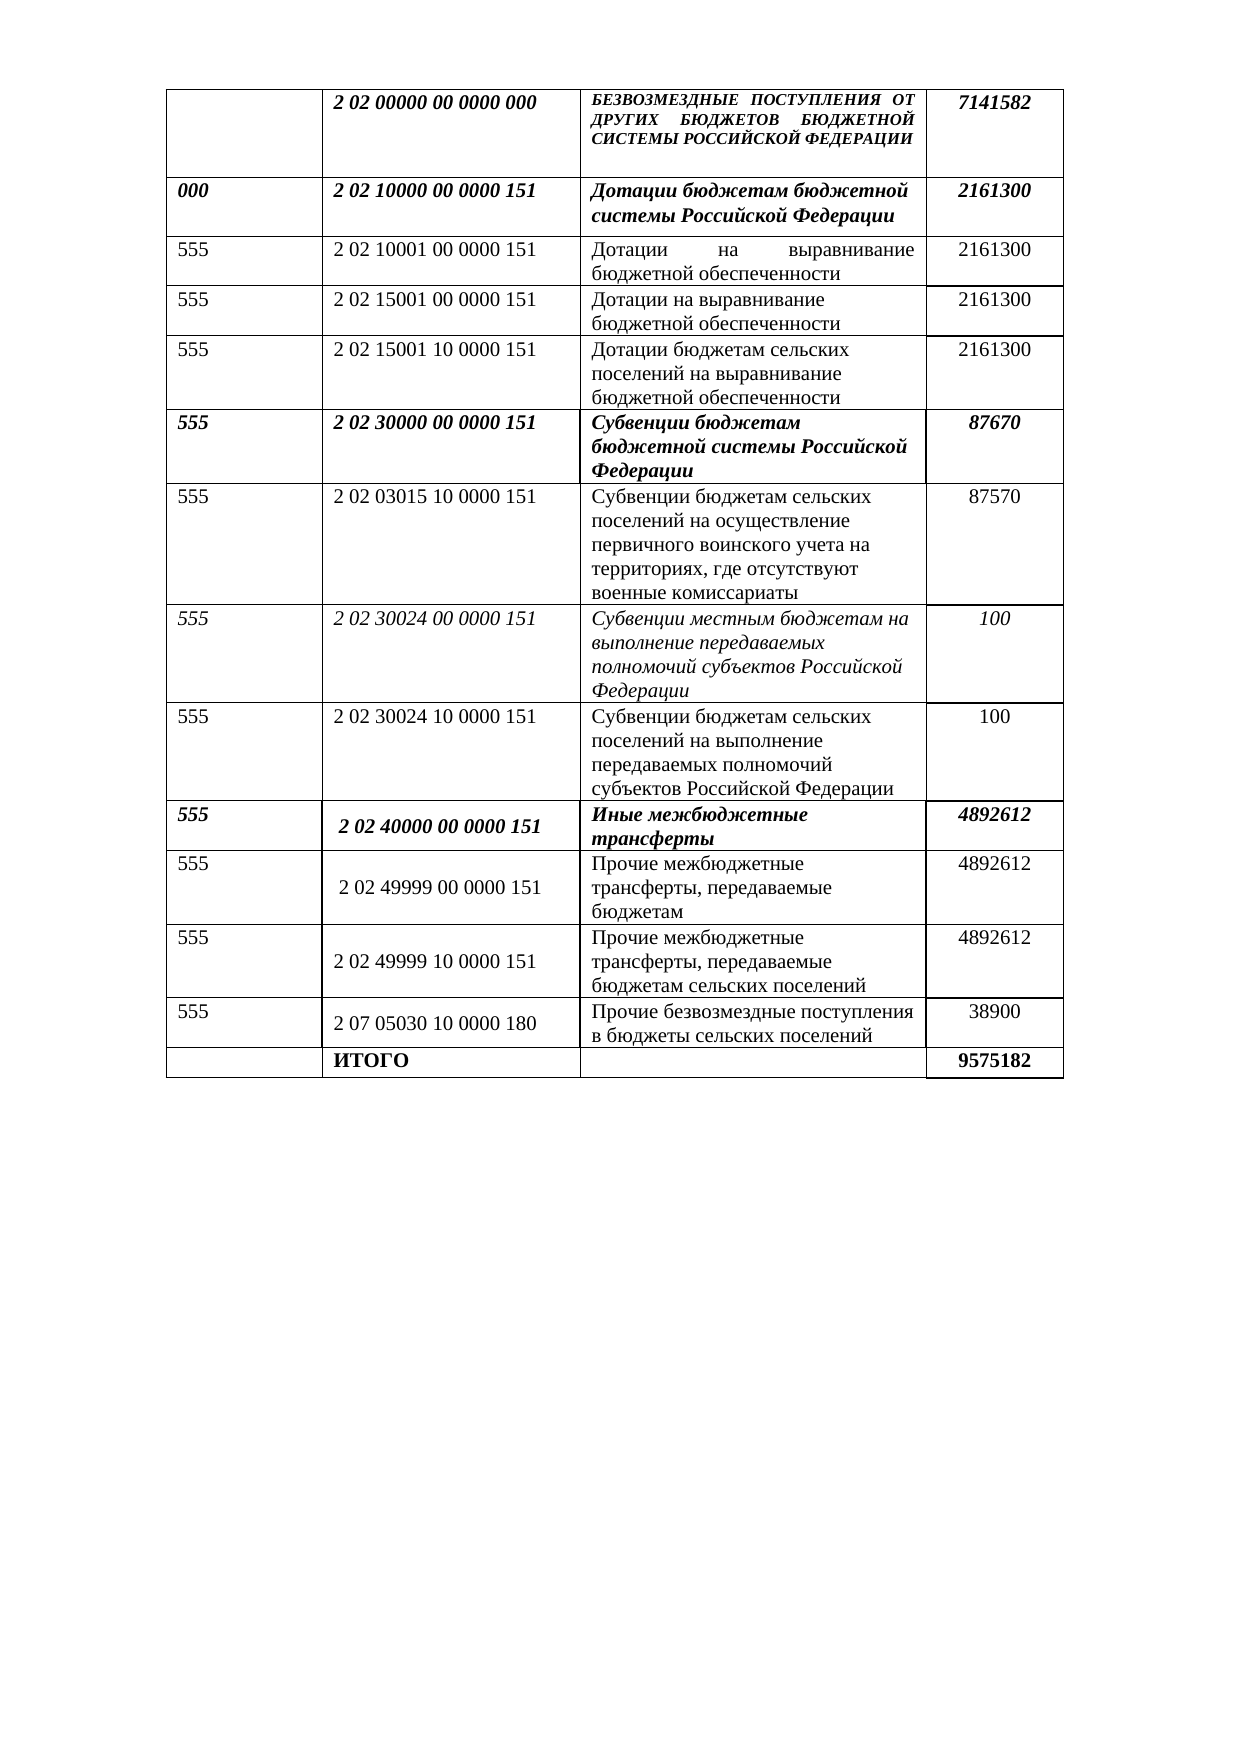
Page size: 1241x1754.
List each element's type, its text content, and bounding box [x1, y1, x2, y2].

table_cell 38900 [927, 999, 1063, 1047]
table_cell 2161300 [927, 178, 1063, 236]
table_cell 2 02 30000 00 0000 151 [323, 410, 579, 482]
table_cell Прочие межбюджетные трансферты, передаваемые бюджетам сельских поселений [581, 925, 925, 997]
table_cell [167, 1048, 322, 1077]
table_cell Субвенции бюджетам сельских поселений на осуществление первичного воинского учета на территориях, где отсутствуют военные комиссариаты [581, 484, 926, 604]
table_cell 555 [167, 237, 322, 285]
table_cell Субвенции бюджетам бюджетной системы Российской Федерации [581, 410, 925, 482]
table_cell 2161300 [927, 237, 1063, 285]
table_cell 2 02 15001 10 0000 151 [323, 336, 580, 409]
table_cell 555 [167, 286, 322, 335]
table_cell 2 02 15001 00 0000 151 [323, 286, 580, 335]
table_cell 2 02 49999 00 0000 151 [323, 851, 579, 923]
table_cell [167, 90, 322, 177]
table_cell 2161300 [927, 287, 1063, 335]
table_cell Прочие межбюджетные трансферты, передаваемые бюджетам [581, 851, 925, 923]
table_cell 100 [927, 704, 1063, 800]
table_cell [581, 1048, 926, 1077]
table_cell 555 [167, 925, 321, 997]
table_cell ИТОГО [323, 1048, 580, 1077]
table_cell 87670 [927, 410, 1063, 482]
table_cell 7141582 [927, 90, 1063, 177]
table_cell Иные межбюджетные трансферты [581, 801, 925, 850]
table_cell 2 07 05030 10 0000 180 [323, 998, 579, 1047]
table_cell Дотации бюджетам бюджетной системы Российской Федерации [581, 178, 926, 236]
table_cell 2161300 [927, 337, 1063, 409]
table_cell БЕЗВОЗМЕЗДНЫЕ ПОСТУПЛЕНИЯ ОТ ДРУГИХ БЮДЖЕТОВ БЮДЖЕТНОЙ СИСТЕМЫ РОССИЙСКОЙ ФЕДЕРАЦИИ [581, 90, 926, 177]
table_cell 2 02 30024 00 0000 151 [323, 605, 580, 702]
table_cell 555 [167, 484, 322, 604]
table_cell 4892612 [927, 851, 1063, 923]
table_cell 100 [927, 606, 1063, 702]
table_cell Дотации бюджетам сельских поселений на выравнивание бюджетной обеспеченности [581, 336, 926, 409]
table_cell 2 02 49999 10 0000 151 [323, 925, 579, 997]
table_cell Дотации на выравнивание бюджетной обеспеченности [581, 237, 926, 285]
table_cell Субвенции бюджетам сельских поселений на выполнение передаваемых полномочий субъектов Российской Федерации [581, 703, 926, 800]
table_cell 2 02 10000 00 0000 151 [323, 178, 580, 236]
table_cell 555 [167, 336, 322, 409]
table_cell 000 [167, 178, 322, 236]
table_cell Дотации на выравнивание бюджетной обеспеченности [581, 286, 926, 335]
table_cell 555 [167, 605, 322, 702]
table_cell 2 02 40000 00 0000 151 [323, 801, 579, 850]
table_cell 555 [167, 851, 321, 923]
table_cell 87570 [927, 484, 1063, 604]
table_cell Прочие безвозмездные поступления в бюджеты сельских поселений [581, 998, 925, 1047]
table_cell 2 02 03015 10 0000 151 [323, 484, 580, 604]
table_cell 555 [167, 410, 322, 482]
table_cell 4892612 [927, 925, 1063, 997]
table_cell 2 02 10001 00 0000 151 [323, 237, 580, 285]
table_cell 555 [167, 801, 321, 850]
table_cell 555 [167, 998, 321, 1047]
table_cell 555 [167, 703, 322, 800]
table_cell 9575182 [927, 1048, 1063, 1077]
table_cell 2 02 30024 10 0000 151 [323, 703, 580, 800]
table_cell 2 02 00000 00 0000 000 [323, 90, 580, 177]
table_cell 4892612 [927, 802, 1063, 850]
table_cell Субвенции местным бюджетам на выполнение передаваемых полномочий субъектов Российской Федерации [581, 605, 926, 702]
